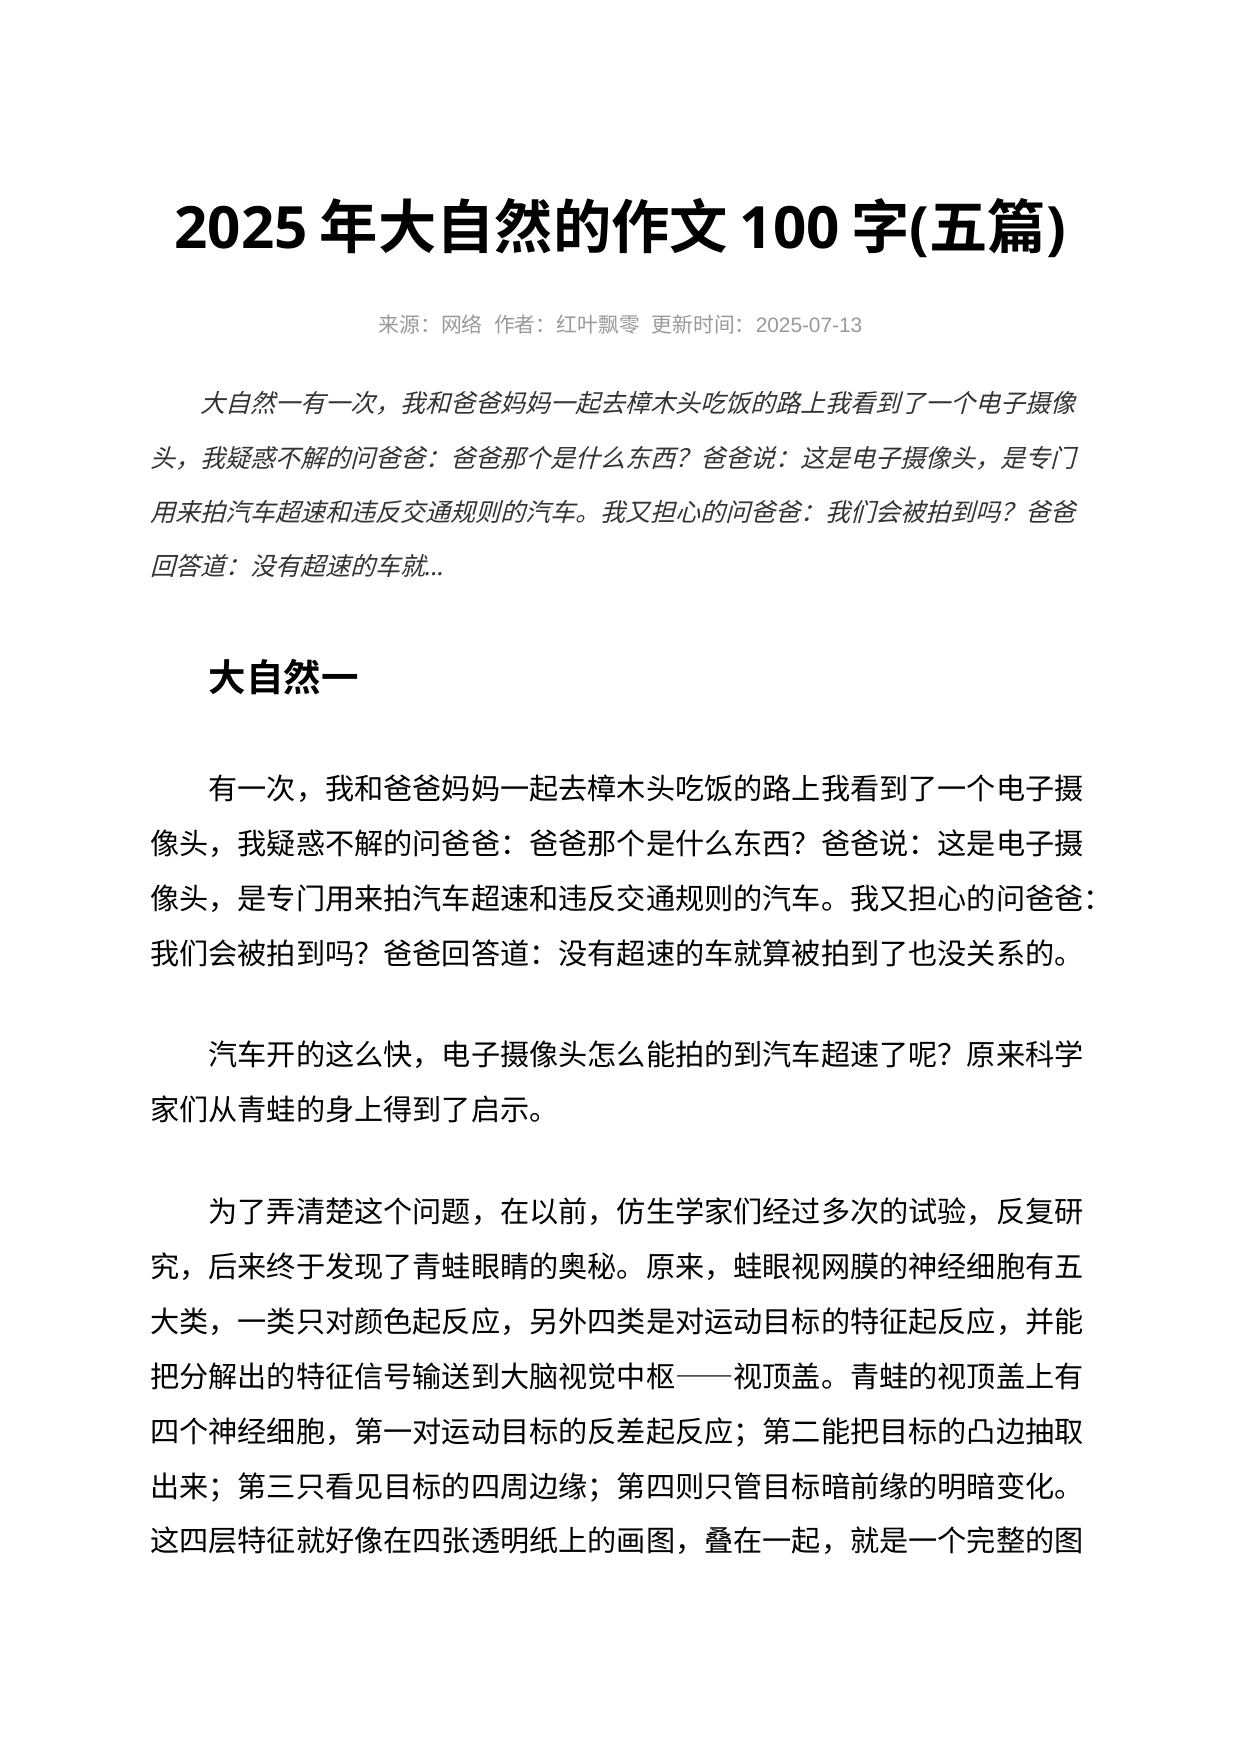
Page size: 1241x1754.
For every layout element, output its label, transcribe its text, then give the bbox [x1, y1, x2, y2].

text 来源：网络 作者：红叶飘零 更新时间：2025-07-13 [150, 313, 1090, 337]
text 大自然一有一次，我和爸爸妈妈一起去樟木头吃饭的路上我看到了一个电子摄像头，我疑惑不解的问爸爸：爸爸那个是什么东西？爸爸说：这是电子摄像头，是专门用来拍汽车超速和违反交通规则的汽车。我又担心的问爸爸：我们会被拍到吗？爸爸回答道：没有超速的车就... [150, 384, 1090, 583]
text 有一次，我和爸爸妈妈一起去樟木头吃饭的路上我看到了一个电子摄像头，我疑惑不解的问爸爸：爸爸那个是什么东西？爸爸说：这是电子摄像头，是专门用来拍汽车超速和违反交通规则的汽车。我又担心的问爸爸：我们会被拍到吗？爸爸回答道：没有超速的车就算被拍到了也没关系的。 [150, 766, 1090, 972]
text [150, 1189, 1090, 1560]
text 汽车开的这么快，电子摄像头怎么能拍的到汽车超速了呢？原来科学家们从青蛙的身上得到了启示。 [150, 1032, 1090, 1129]
text 大自然一 [150, 648, 1090, 702]
subtitle 2025年大自然的作文100字(五篇) [150, 181, 1090, 266]
